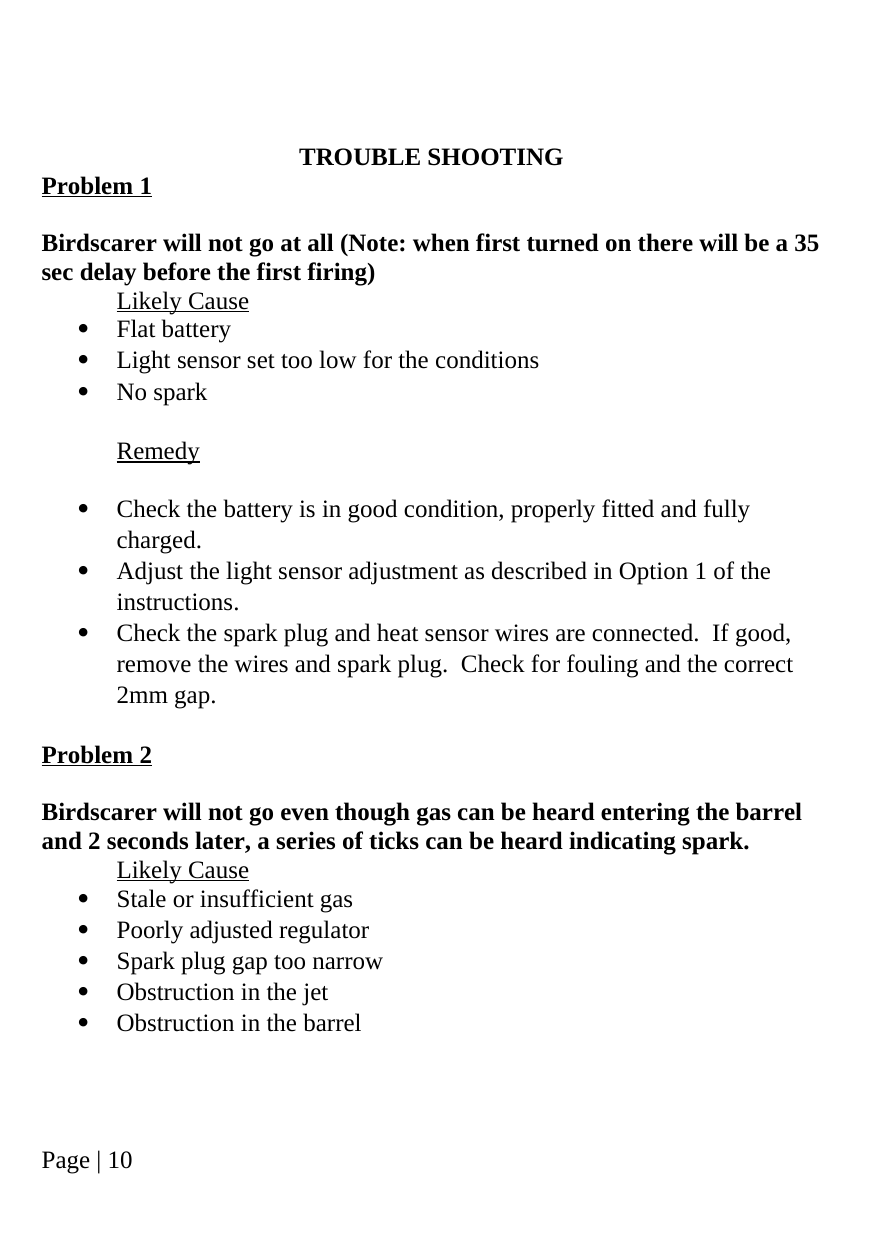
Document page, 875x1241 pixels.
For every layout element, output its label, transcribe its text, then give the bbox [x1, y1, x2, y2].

text Birdscarer will not go at all (Note: when first turned on there will be a 35 sec delay before the first firing) [41, 228, 821, 286]
list Poorly adjusted regulator [79, 915, 821, 943]
list Obstruction in the jet [79, 977, 821, 1006]
text Problem 1 [41, 171, 821, 199]
list No spark [79, 377, 821, 405]
list Stale or insufficient gas [79, 884, 821, 912]
list Check the spark plug and heat sensor wires are connected. If good, remove the wires and spark plug. Check for fouling and the correct 2mm gap. [79, 618, 821, 709]
list Spark plug gap too narrow [79, 946, 821, 974]
text Likely Cause [41, 855, 821, 884]
list Check the battery is in good condition, properly fitted and fully charged. [79, 494, 821, 554]
list Flat battery [79, 314, 821, 343]
list Birdscarer will not go even though gas can be heard entering the barrel and 2 seconds later, a series of ticks can be heard indicating spark. [41, 797, 821, 855]
list Light sensor set too low for the conditions [79, 346, 821, 374]
list Remedy [116, 436, 821, 465]
list Problem 2 [41, 740, 821, 769]
list Adjust the light sensor adjustment as described in Option 1 of the instructions. [79, 556, 821, 616]
text TROUBLE SHOOTING [41, 142, 821, 171]
text Likely Cause [41, 286, 821, 314]
list Obstruction in the barrel [79, 1008, 821, 1037]
